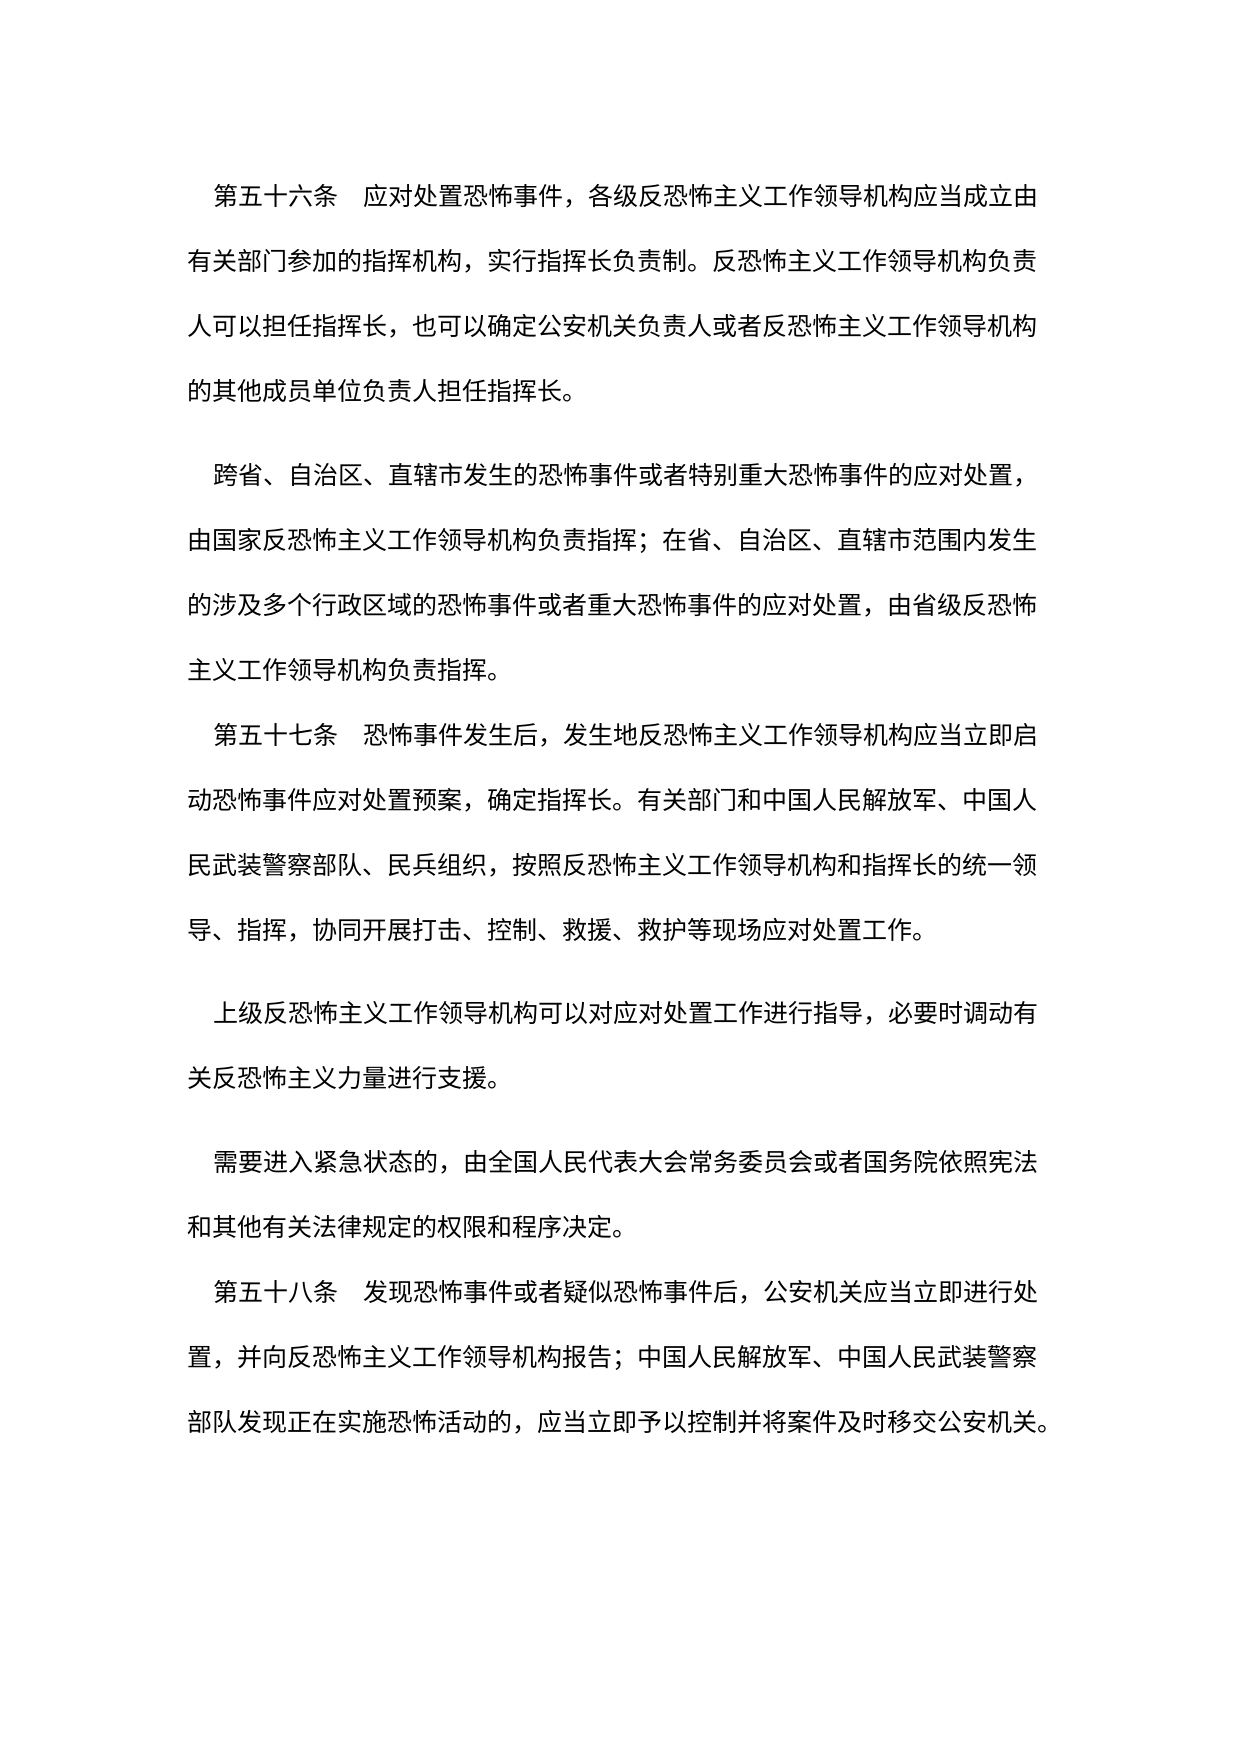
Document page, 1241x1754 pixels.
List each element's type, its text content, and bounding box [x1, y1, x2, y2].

text 第五十六条 应对处置恐怖事件，各级反恐怖主义工作领导机构应当成立由有关部门参加的指挥机构，实行指挥长负责制。反恐怖主义工作领导机构负责人可以担任指挥长，也可以确定公安机关负责人或者反恐怖主义工作领导机构的其他成员单位负责人担任指挥长。 [187, 162, 1053, 422]
text 跨省、自治区、直辖市发生的恐怖事件或者特别重大恐怖事件的应对处置，由国家反恐怖主义工作领导机构负责指挥；在省、自治区、直辖市范围内发生的涉及多个行政区域的恐怖事件或者重大恐怖事件的应对处置，由省级反恐怖主义工作领导机构负责指挥。 [187, 441, 1053, 701]
text 第五十七条 恐怖事件发生后，发生地反恐怖主义工作领导机构应当立即启动恐怖事件应对处置预案，确定指挥长。有关部门和中国人民解放军、中国人民武装警察部队、民兵组织，按照反恐怖主义工作领导机构和指挥长的统一领导、指挥，协同开展打击、控制、救援、救护等现场应对处置工作。 [187, 701, 1053, 961]
text 上级反恐怖主义工作领导机构可以对应对处置工作进行指导，必要时调动有关反恐怖主义力量进行支援。 [187, 979, 1053, 1109]
text 第五十八条 发现恐怖事件或者疑似恐怖事件后，公安机关应当立即进行处置，并向反恐怖主义工作领导机构报告；中国人民解放军、中国人民武装警察部队发现正在实施恐怖活动的，应当立即予以控制并将案件及时移交公安机关。 [187, 1258, 1053, 1453]
text 需要进入紧急状态的，由全国人民代表大会常务委员会或者国务院依照宪法和其他有关法律规定的权限和程序决定。 [187, 1128, 1053, 1258]
